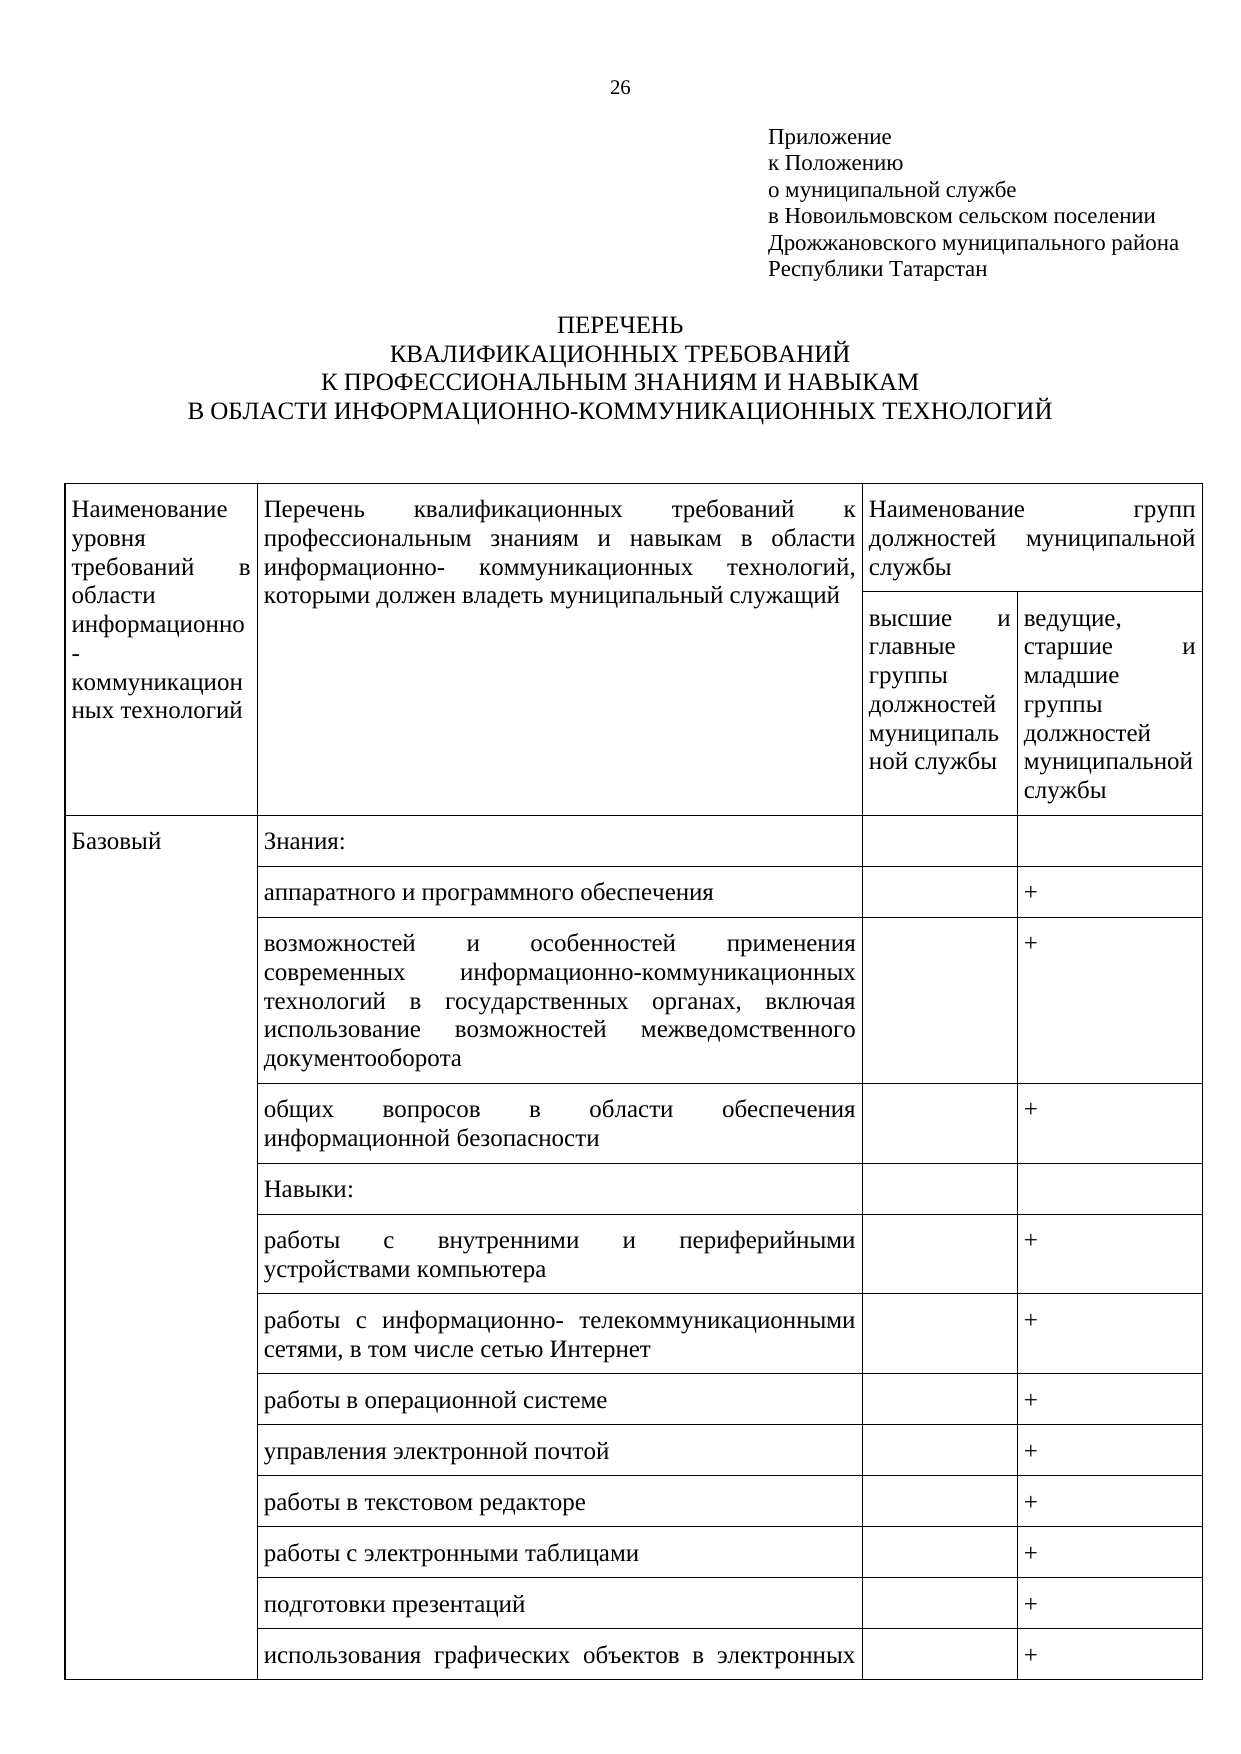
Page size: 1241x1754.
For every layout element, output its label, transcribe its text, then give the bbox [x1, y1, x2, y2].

table_cell + [1018, 1578, 1202, 1628]
table_cell + [1018, 1476, 1202, 1526]
table_cell подготовки презентаций [258, 1578, 862, 1628]
text ПЕРЕЧЕНЬ [59, 310, 1181, 339]
text в Новоильмовском сельском поселении Дрожжановского муниципального района Республики Татарстан [768, 202, 1181, 281]
text о муниципальной службе [768, 176, 1181, 202]
table_cell аппаратного и программного обеспечения [258, 867, 862, 917]
table_cell + [1018, 1215, 1202, 1293]
text КВАЛИФИКАЦИОННЫХ ТРЕБОВАНИЙ [59, 339, 1181, 367]
table_cell работы в операционной системе [258, 1374, 862, 1424]
table_cell + [1018, 1084, 1202, 1162]
table_cell работы с информационно- телекоммуникационными сетями, в том числе сетью Интернет [258, 1294, 862, 1373]
table_cell [863, 1215, 1017, 1293]
text Приложение [768, 123, 1181, 149]
table_cell возможностей и особенностей применения современных информационно-коммуникационных технологий в государственных органах, включая использование возможностей межведомственного документооборота [258, 918, 862, 1083]
text В ОБЛАСТИ ИНФОРМАЦИОННО-КОММУНИКАЦИОННЫХ ТЕХНОЛОГИЙ [59, 396, 1181, 425]
table_cell + [1018, 1629, 1202, 1679]
table_cell [863, 1084, 1017, 1162]
table_cell [863, 1578, 1017, 1628]
table_cell + [1018, 918, 1202, 1083]
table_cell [258, 1629, 862, 1679]
table_cell + [1018, 1374, 1202, 1424]
table_cell работы с электронными таблицами [258, 1527, 862, 1577]
table_cell ведущие, старшие и младшие группы должностей муниципальной службы [1018, 592, 1202, 814]
table_cell [863, 816, 1017, 866]
table_cell Знания: [258, 816, 862, 866]
table_cell + [1018, 1527, 1202, 1577]
table_header Наименование уровня требований в области информационно- коммуникационных технологий [66, 484, 257, 814]
table_cell работы в текстовом редакторе [258, 1476, 862, 1526]
table_cell управления электронной почтой [258, 1425, 862, 1475]
table_cell работы с внутренними и периферийными устройствами компьютера [258, 1215, 862, 1293]
table_cell Базовый [66, 816, 257, 1679]
table_cell [863, 1374, 1017, 1424]
table_cell [863, 1294, 1017, 1373]
table_cell общих вопросов в области обеспечения информационной безопасности [258, 1084, 862, 1162]
table_cell [863, 1527, 1017, 1577]
table_cell Навыки: [258, 1164, 862, 1213]
table_cell [863, 1164, 1017, 1213]
table_cell + [1018, 867, 1202, 917]
table_cell [863, 918, 1017, 1083]
table_cell [863, 1476, 1017, 1526]
table_cell + [1018, 1425, 1202, 1475]
table_cell [1018, 1164, 1202, 1213]
table_header Перечень квалификационных требований к профессиональным знаниям и навыкам в области информационно- коммуникационных технологий, которыми должен владеть муниципальный служащий [258, 484, 862, 814]
table_cell + [1018, 1294, 1202, 1373]
table_cell [863, 1425, 1017, 1475]
table_cell [1018, 816, 1202, 866]
table_cell высшие и главные группы должностей муниципальной службы [863, 592, 1017, 814]
text к Положению [768, 149, 1181, 176]
table_cell [863, 867, 1017, 917]
text К ПРОФЕССИОНАЛЬНЫМ ЗНАНИЯМ И НАВЫКАМ [59, 367, 1181, 396]
table_cell [863, 1629, 1017, 1679]
table_header Наименование групп должностей муниципальной службы [863, 484, 1202, 591]
